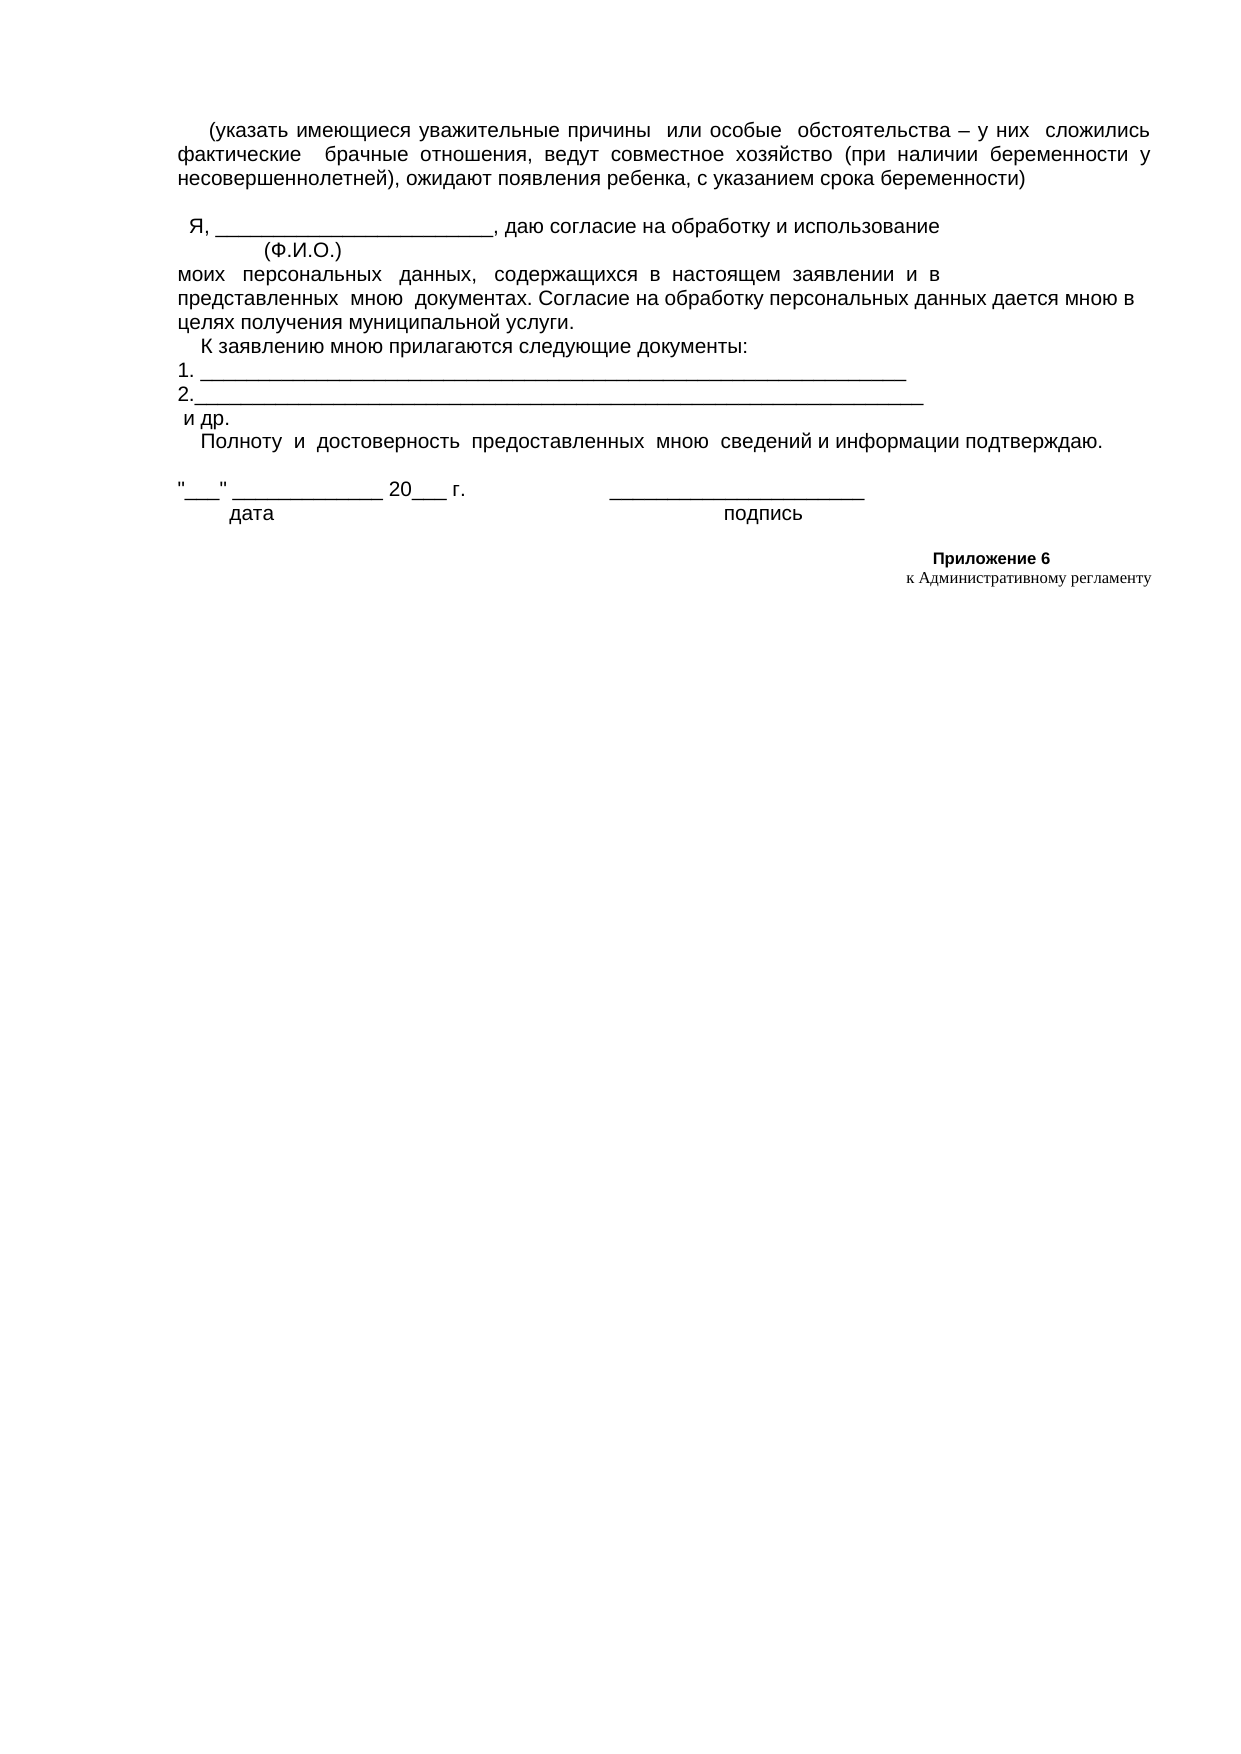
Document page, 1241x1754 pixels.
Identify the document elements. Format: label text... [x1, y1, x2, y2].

text Я, ________________________, даю согласие на обработку и использование [177, 214, 1152, 238]
text представленных мною документах. Согласие на обработку персональных данных дается мною в целях получения муниципальной услуги. [177, 286, 1152, 333]
text моих персональных данных, содержащихся в настоящем заявлении и в [177, 262, 1152, 286]
text дата подпись [177, 501, 1152, 525]
text Приложение 6 [177, 549, 1152, 568]
text и др. [177, 405, 1152, 429]
text 1. _____________________________________________________________ [177, 357, 1152, 381]
text "___" _____________ 20___ г. ______________________ [177, 477, 1152, 501]
text К заявлению мною прилагаются следующие документы: [177, 333, 1152, 357]
text (указать имеющиеся уважительные причины или особые обстоятельства – у них сложились фактические брачные отношения, ведут совместное хозяйство (при наличии беременности у несовершеннолетней), ожидают появления ребенка, с указанием срока беременности) [177, 118, 1152, 190]
text (Ф.И.О.) [177, 238, 1152, 262]
text 2._______________________________________________________________ [177, 381, 1152, 405]
text к Административному регламенту [177, 568, 1152, 587]
text Полноту и достоверность предоставленных мною сведений и информации подтверждаю. [177, 429, 1152, 453]
